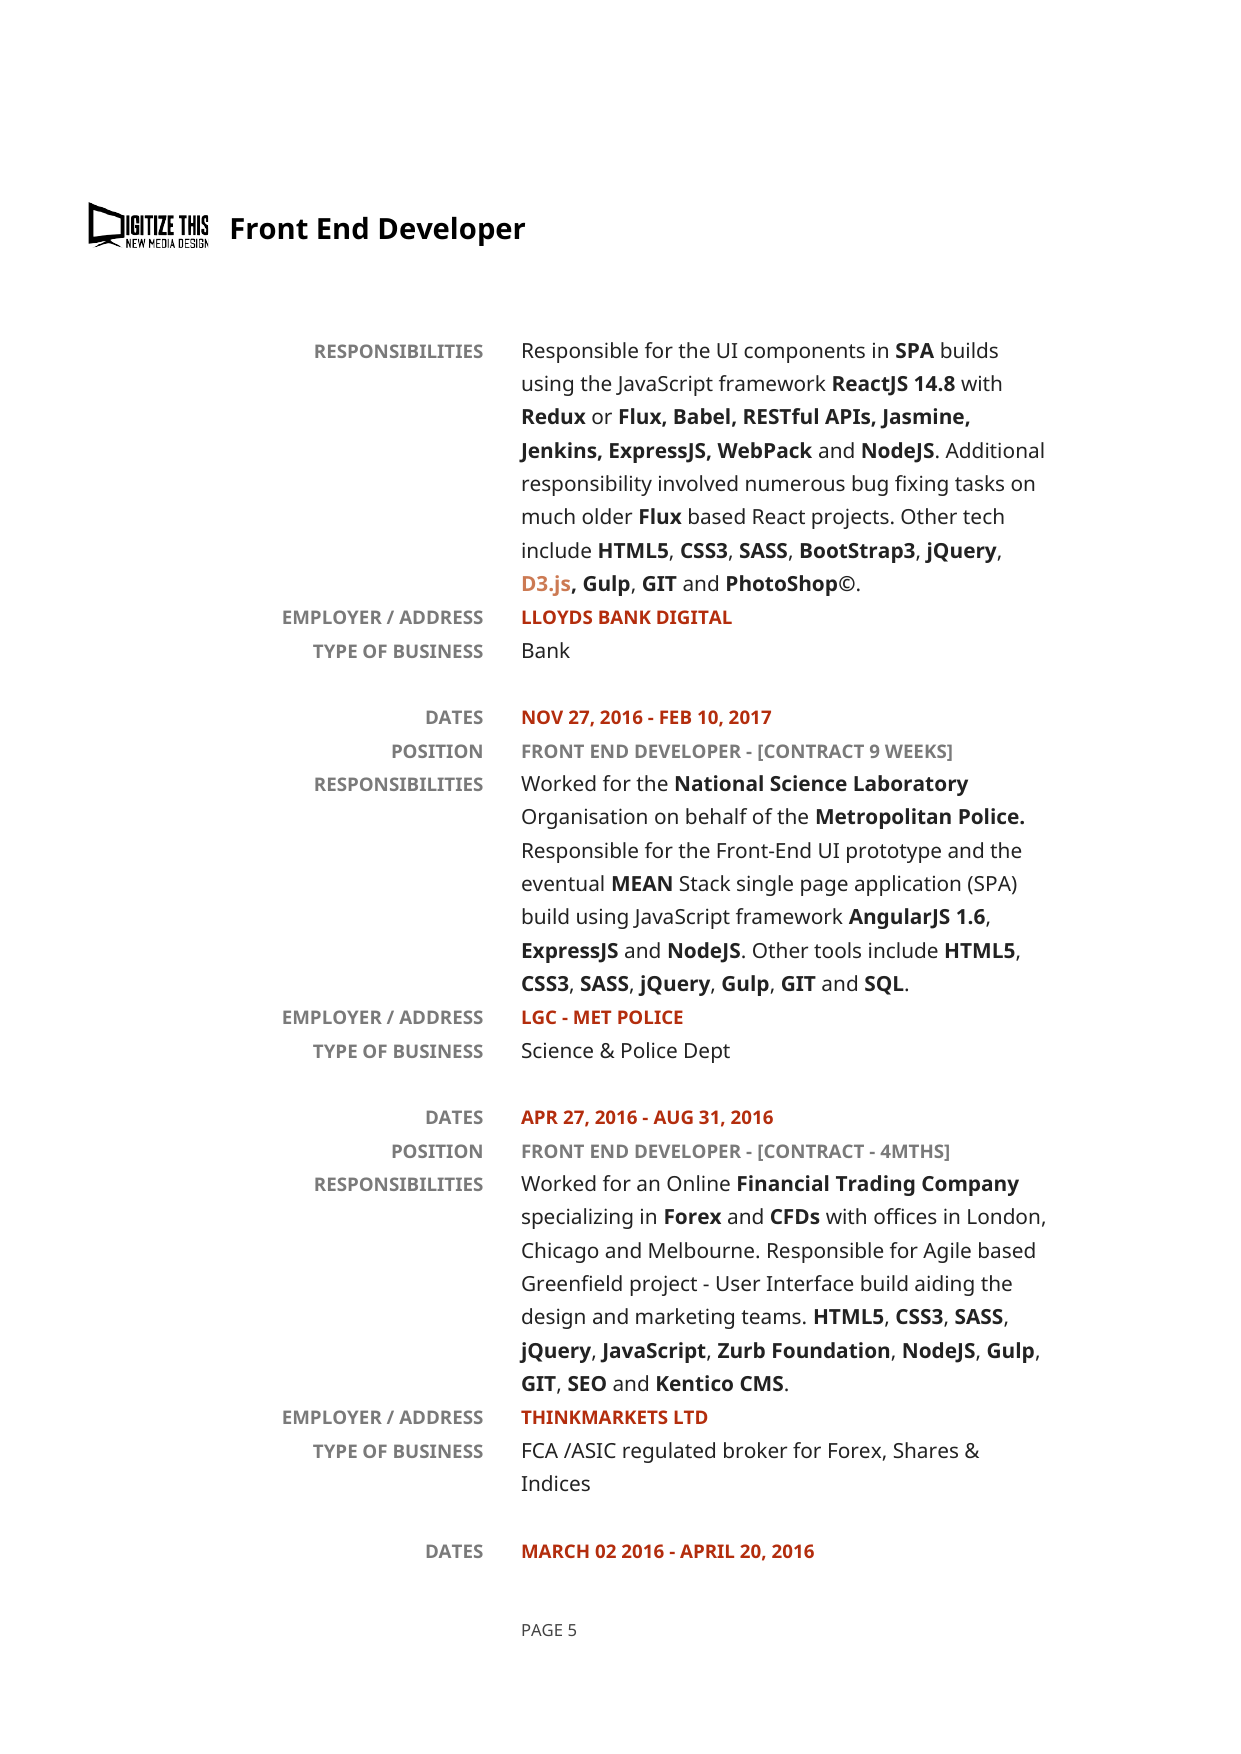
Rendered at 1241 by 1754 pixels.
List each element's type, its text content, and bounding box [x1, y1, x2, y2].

text Dates Nov 27, 2016 - Feb 10, 2017 [187, 698, 1053, 731]
text Employer / Address LLOYDS BANK DIGITAL [187, 598, 1053, 631]
text Type of Business Bank [187, 631, 1053, 665]
text Position FRONT END DEVELOPER - [CONTRACT 9 WEEKS] [187, 731, 1053, 765]
text Position FRONT END DEVELOPER - [CONTRACT - 4MTHS] [187, 1131, 1053, 1165]
text Employer / Address LGC - MET POLICE [187, 998, 1053, 1031]
text Dates MARCH 02 2016 - APRIL 20, 2016 [187, 1531, 1053, 1565]
text Type of Business Science & Police Dept [187, 1031, 1053, 1065]
text Responsibilities Worked for an Online Financial Trading Company specializing in Forex and CFDs with offices in London, Chicago and Melbourne. Responsible for Agile based Greenfield project - User Interface build aiding the design and marketing teams. HTML5, CSS3, SASS, jQuery, JavaScript, Zurb Foundation, NodeJS, Gulp, GIT, SEO and Kentico CMS. [187, 1165, 1053, 1398]
text Responsibilities Worked for the National Science Laboratory Organisation on behalf of the Metropolitan Police. Responsible for the Front-End UI prototype and the eventual MEAN Stack single page application (SPA) build using JavaScript framework AngularJS 1.6, ExpressJS and NodeJS. Other tools include HTML5, CSS3, SASS, jQuery, Gulp, GIT and SQL. [187, 765, 1053, 998]
picture [88, 202, 209, 248]
text Responsibilities Responsible for the UI components in SPA builds using the JavaScript framework ReactJS 14.8 with Redux or Flux, Babel, RESTful APIs, Jasmine, Jenkins, ExpressJS, WebPack and NodeJS. Additional responsibility involved numerous bug fixing tasks on much older Flux based React projects. Other tech include HTML5, CSS3, SASS, BootStrap3, jQuery, D3.js, Gulp, GIT and PhotoShop©. [187, 331, 1053, 598]
text Dates APR 27, 2016 - AUG 31, 2016 [187, 1098, 1053, 1131]
text Type of Business FCA /ASIC regulated broker for Forex, Shares & Indices [187, 1431, 1053, 1498]
text Employer / Address THINKMARKETS Ltd [187, 1398, 1053, 1431]
